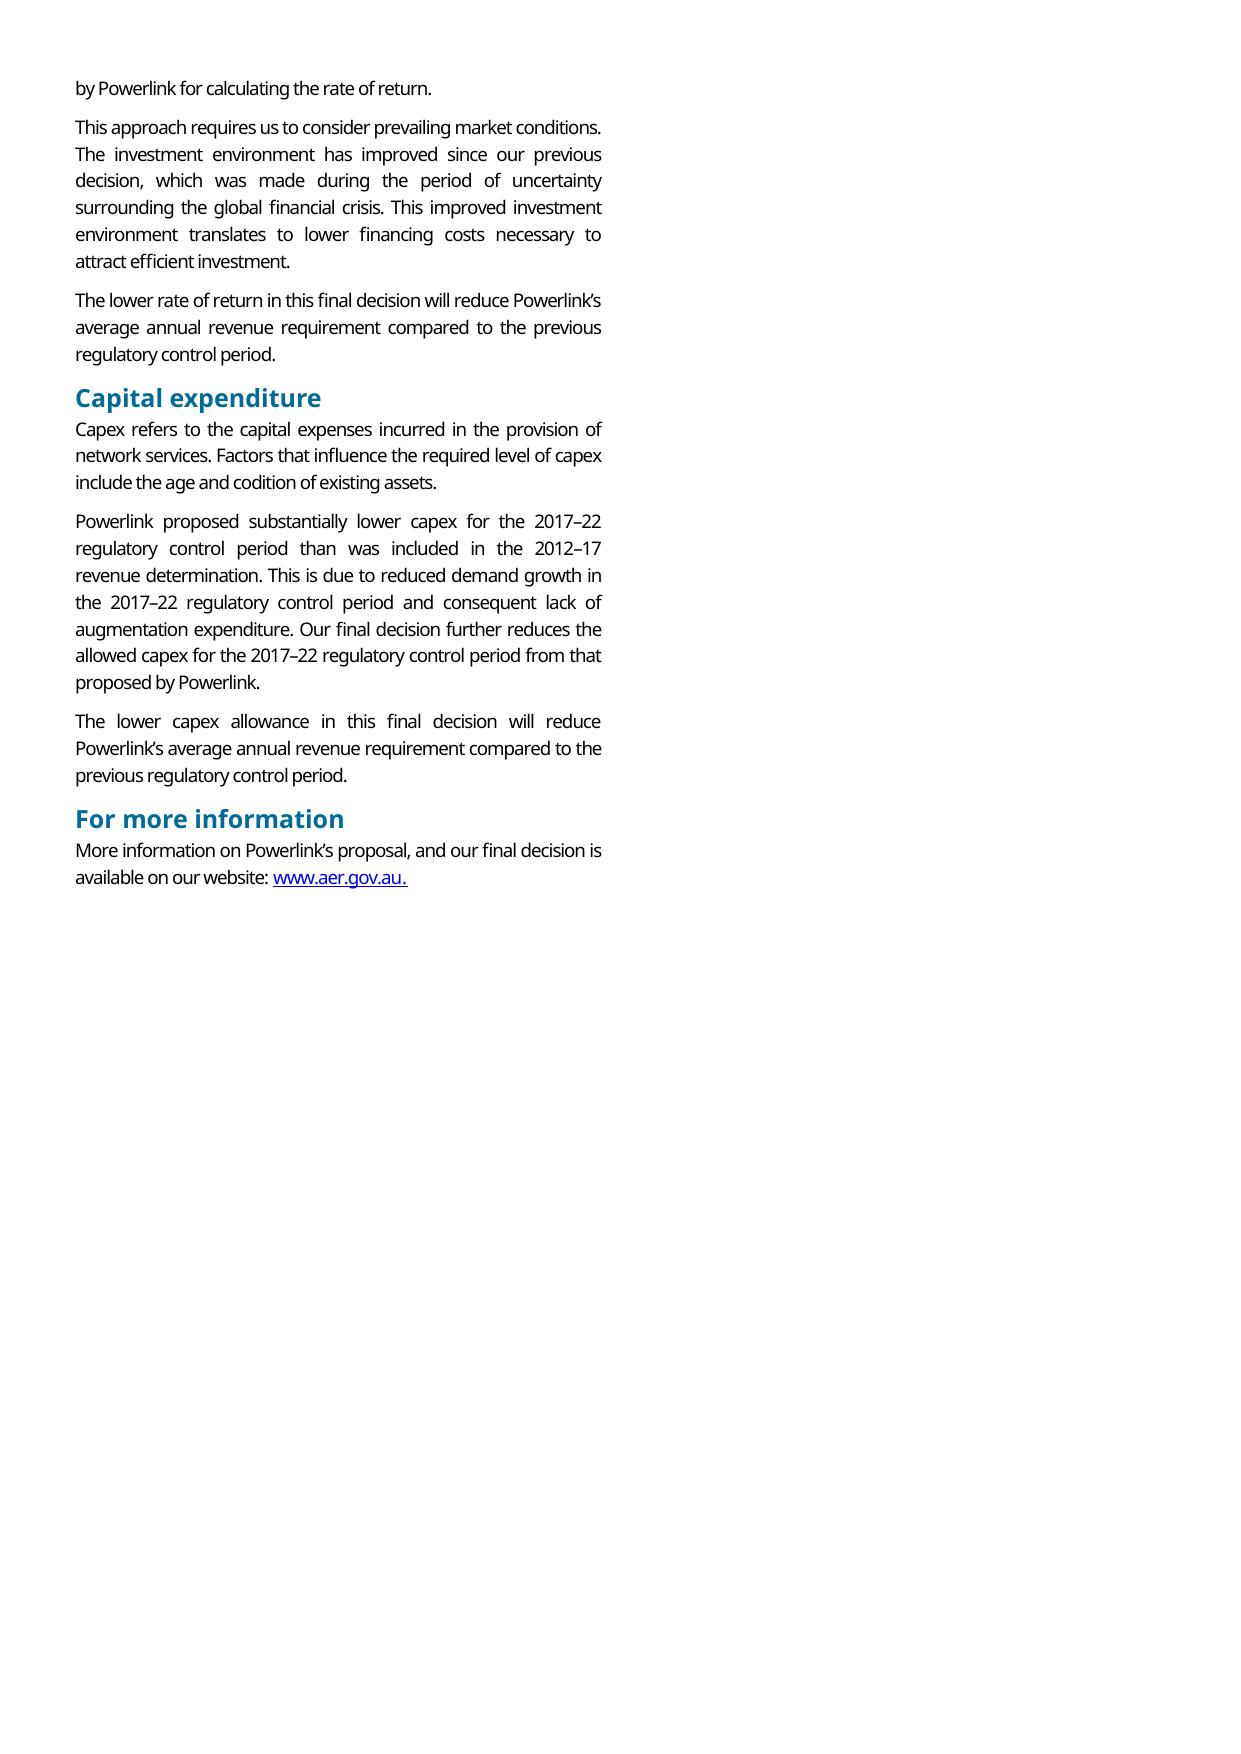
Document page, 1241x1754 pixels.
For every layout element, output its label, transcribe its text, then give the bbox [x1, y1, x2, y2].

text The lower capex allowance in this final decision will reduce Powerlink’s average annual revenue requirement compared to the previous regulatory control period. [75, 709, 602, 788]
text For more information [75, 801, 602, 836]
text Powerlink proposed substantially lower capex for the 2017–22 regulatory control period than was included in the 2012–17 revenue determination. This is due to reduced demand growth in the 2017–22 regulatory control period and consequent lack of augmentation expenditure. Our final decision further reduces the allowed capex for the 2017–22 regulatory control period from that proposed by Powerlink. [75, 509, 602, 695]
text This approach requires us to consider prevailing market conditions. The investment environment has improved since our previous decision, which was made during the period of uncertainty surrounding the global financial crisis. This improved investment environment translates to lower financing costs necessary to attract efficient investment. [75, 114, 602, 274]
text The lower rate of return in this final decision will reduce Powerlink’s average annual revenue requirement compared to the previous regulatory control period. [75, 287, 602, 366]
subtitle Capital expenditure [75, 380, 602, 414]
text Capex refers to the capital expenses incurred in the provision of network services. Factors that influence the required level of capex include the age and codition of existing assets. [75, 416, 602, 495]
text More information on Powerlink’s proposal, and our final decision is available on our website: www.aer.gov.au. [75, 837, 602, 889]
